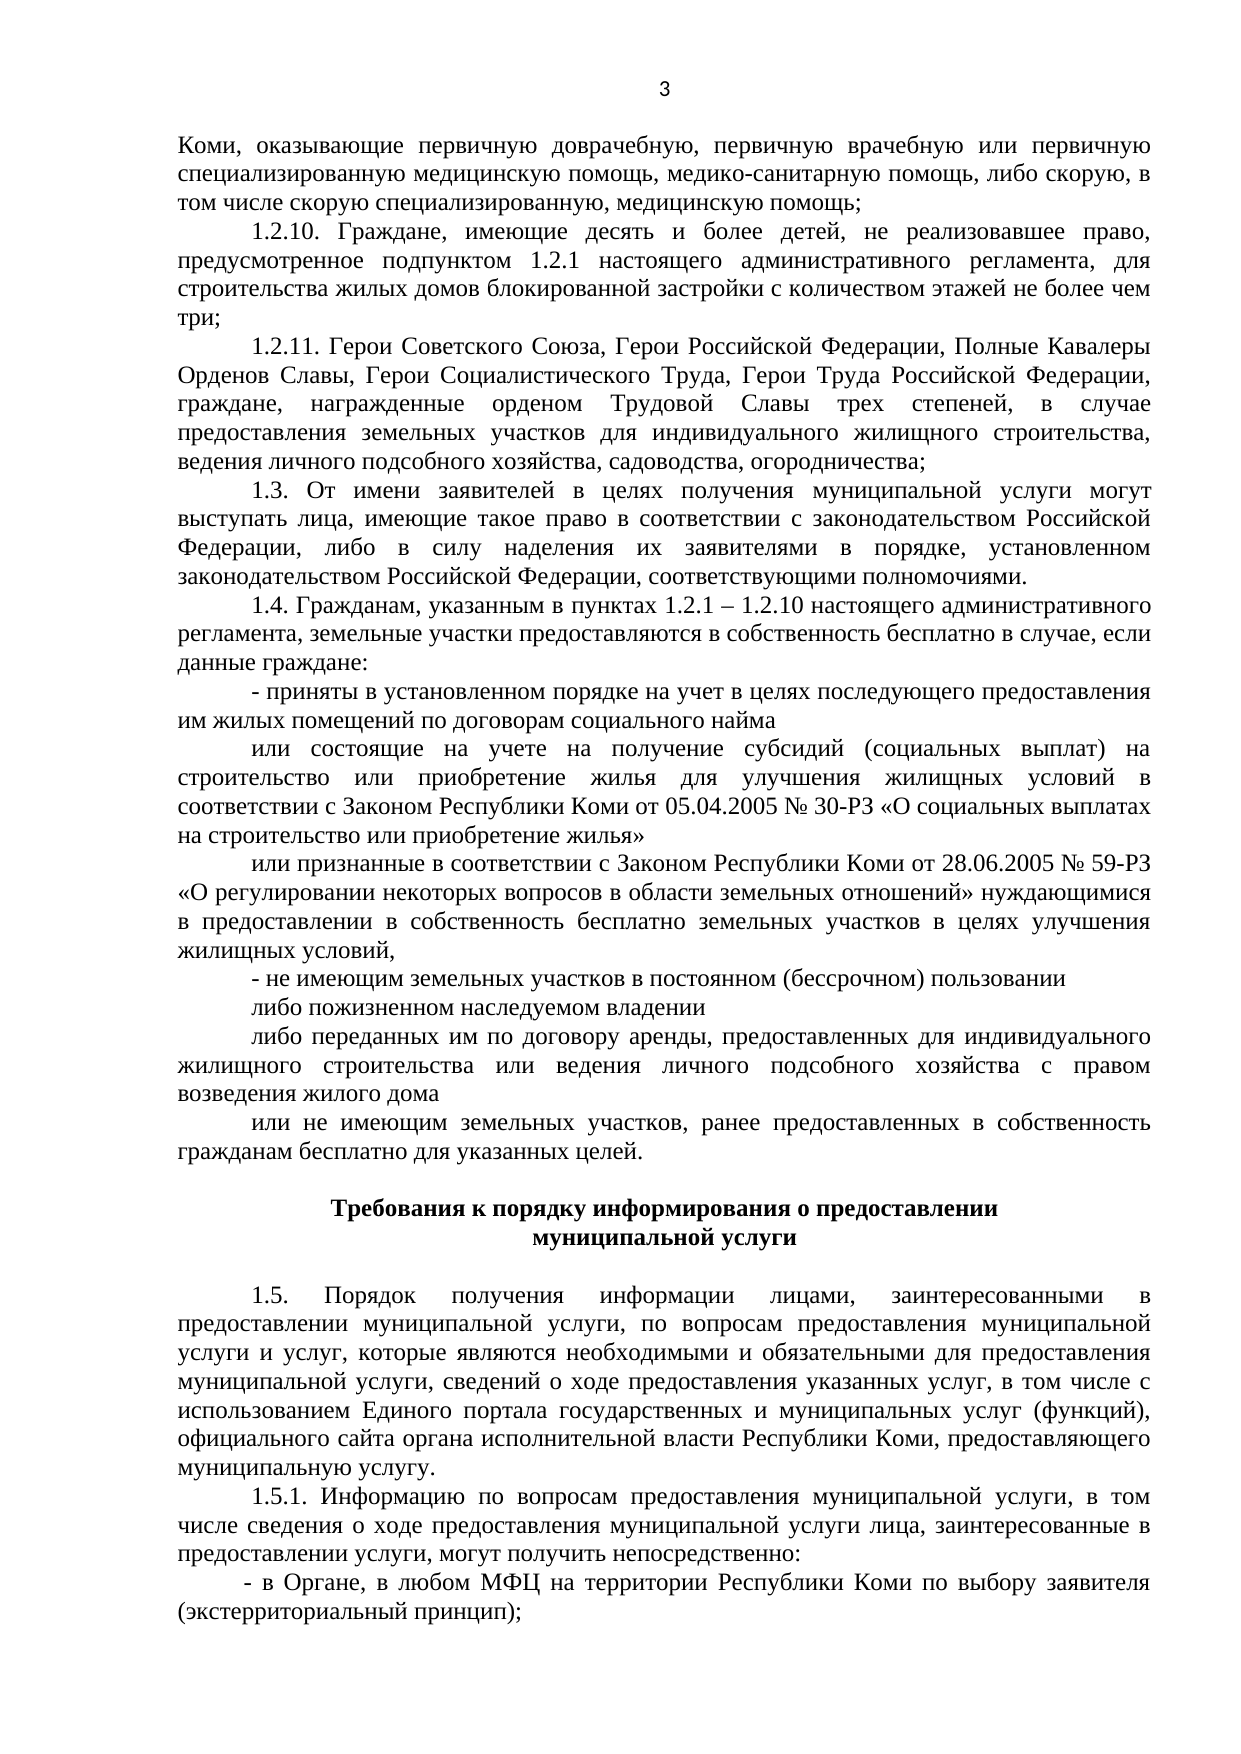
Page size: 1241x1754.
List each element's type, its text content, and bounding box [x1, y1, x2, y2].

text 1.2.11. Герои Советского Союза, Герои Российской Федерации, Полные Кавалеры Орденов Славы, Герои Социалистического Труда, Герои Труда Российской Федерации, граждане, награжденные орденом Трудовой Славы трех степеней, в случае предоставления земельных участков для индивидуального жилищного строительства, ведения личного подсобного хозяйства, садоводства, огородничества; [177, 331, 1152, 475]
text либо пожизненном наследуемом владении [177, 992, 1152, 1021]
text 1.2.10. Граждане, имеющие десять и более детей, не реализовавшее право, предусмотренное подпунктом 1.2.1 настоящего административного регламента, для строительства жилых домов блокированной застройки с количеством этажей не более чем три; [177, 216, 1152, 331]
text или признанные в соответствии с Законом Республики Коми от 28.06.2005 № 59-РЗ «О регулировании некоторых вопросов в области земельных отношений» нуждающимися в предоставлении в собственность бесплатно земельных участков в целях улучшения жилищных условий, [177, 848, 1152, 963]
text муниципальной услуги [177, 1222, 1152, 1251]
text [177, 130, 1152, 216]
text 1.5. Порядок получения информации лицами, заинтересованными в предоставлении муниципальной услуги, по вопросам предоставления муниципальной услуги и услуг, которые являются необходимыми и обязательными для предоставления муниципальной услуги, сведений о ходе предоставления указанных услуг, в том числе с использованием Единого портала государственных и муниципальных услуг (функций), официального сайта органа исполнительной власти Республики Коми, предоставляющего муниципальную услугу. [177, 1280, 1152, 1481]
text Требования к порядку информирования о предоставлении [177, 1193, 1152, 1222]
text 1.5.1. Информацию по вопросам предоставления муниципальной услуги, в том числе сведения о ходе предоставления муниципальной услуги лица, заинтересованные в предоставлении услуги, могут получить непосредственно: [177, 1481, 1152, 1567]
text - не имеющим земельных участков в постоянном (бессрочном) пользовании [177, 963, 1152, 992]
text либо переданных им по договору аренды, предоставленных для индивидуального жилищного строительства или ведения личного подсобного хозяйства с правом возведения жилого дома [177, 1021, 1152, 1107]
text - в Органе, в любом МФЦ на территории Республики Коми по выбору заявителя (экстерриториальный принцип); [177, 1567, 1152, 1625]
text 1.4. Гражданам, указанным в пунктах 1.2.1 – 1.2.10 настоящего административного регламента, земельные участки предоставляются в собственность бесплатно в случае, если данные граждане: [177, 590, 1152, 676]
text - приняты в установленном порядке на учет в целях последующего предоставления им жилых помещений по договорам социального найма [177, 676, 1152, 733]
text или не имеющим земельных участков, ранее предоставленных в собственность гражданам бесплатно для указанных целей. [177, 1107, 1152, 1165]
text или состоящие на учете на получение субсидий (социальных выплат) на строительство или приобретение жилья для улучшения жилищных условий в соответствии с Законом Республики Коми от 05.04.2005 № 30-РЗ «О социальных выплатах на строительство или приобретение жилья» [177, 733, 1152, 848]
text 1.3. От имени заявителей в целях получения муниципальной услуги могут выступать лица, имеющие такое право в соответствии с законодательством Российской Федерации, либо в силу наделения их заявителями в порядке, установленном законодательством Российской Федерации, соответствующими полномочиями. [177, 475, 1152, 590]
